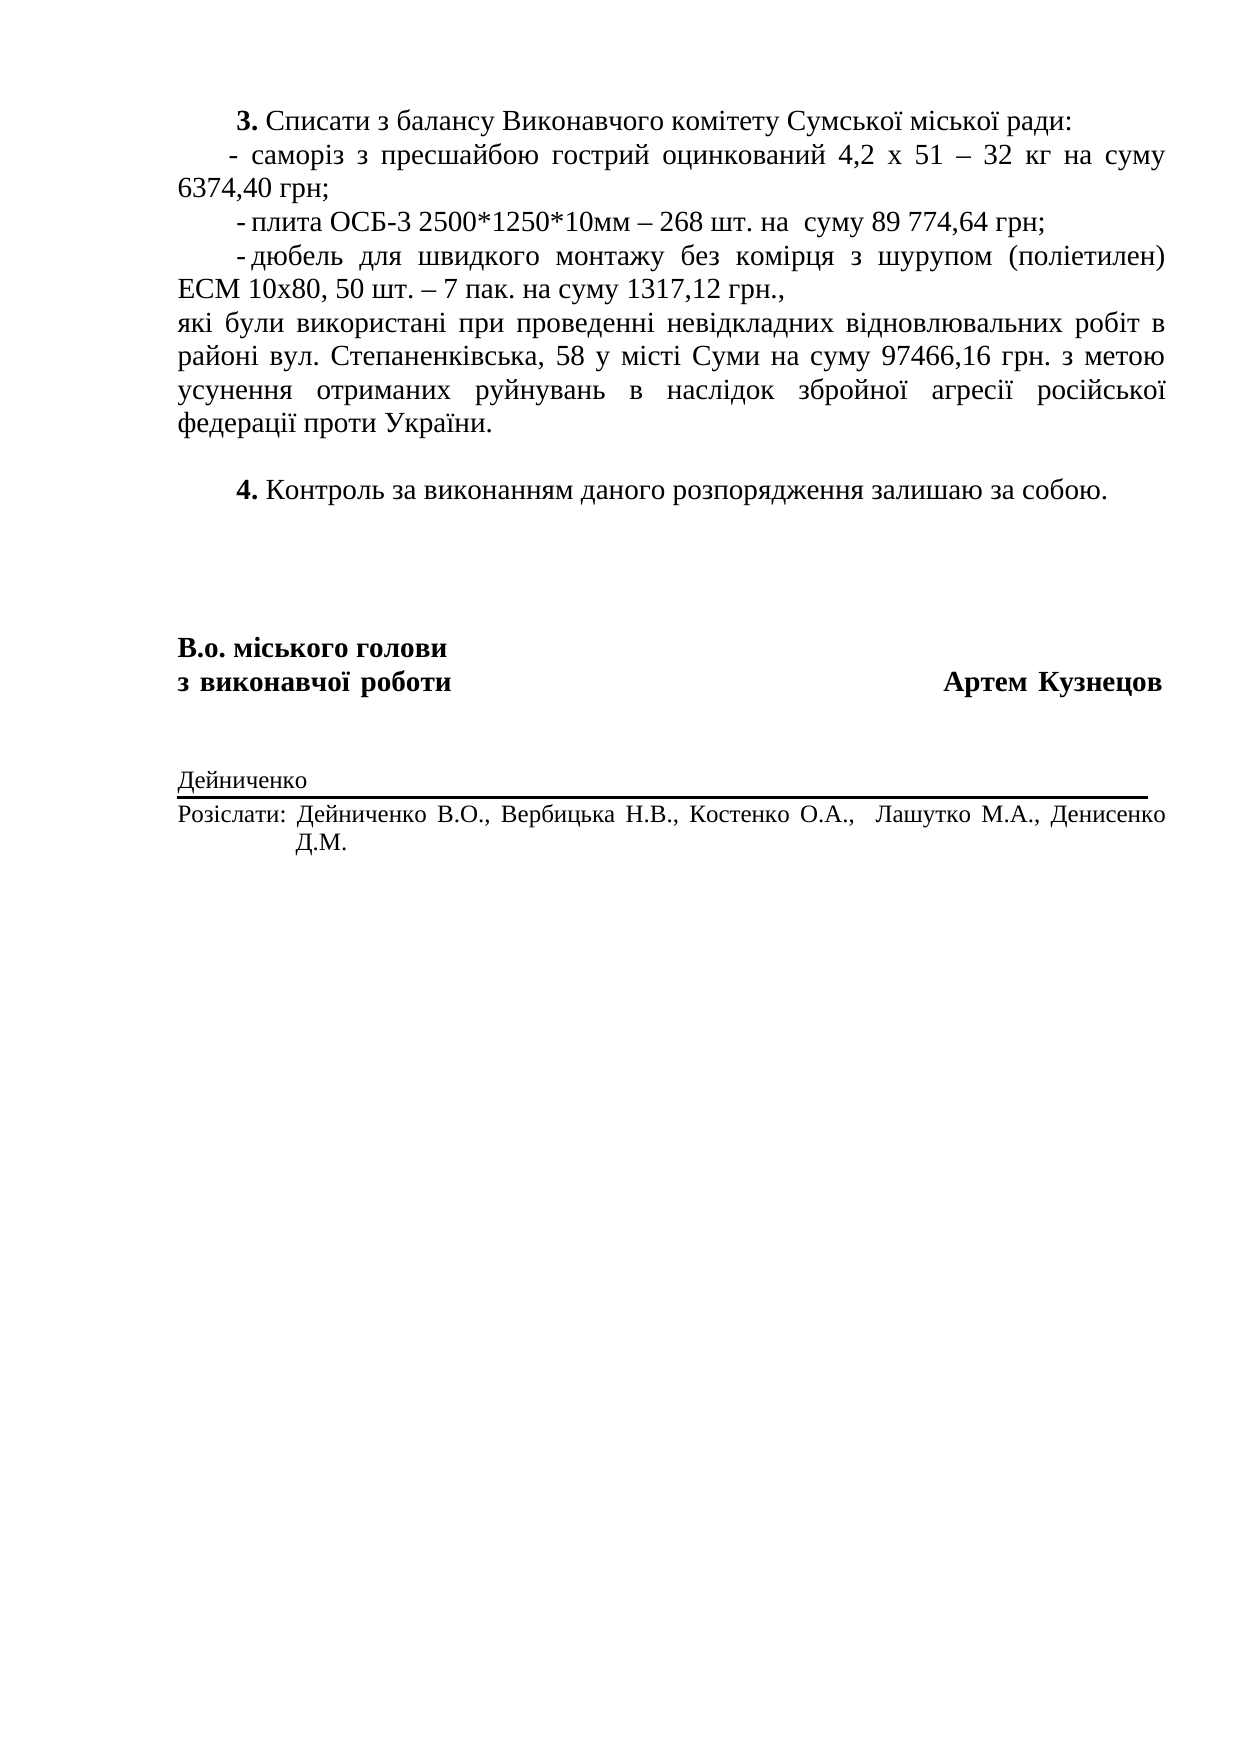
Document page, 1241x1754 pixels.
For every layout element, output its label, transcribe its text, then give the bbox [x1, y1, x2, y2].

text Дейниченко [177, 765, 1148, 796]
text В.о. міського голови [177, 631, 1167, 664]
text з виконавчої роботи Артем Кузнецов [177, 664, 1167, 731]
text - плита ОСБ-3 2500*1250*10мм – 268 шт. на суму 89 774,64 грн; [177, 204, 1167, 238]
text 3. Списати з балансу Виконавчого комітету Сумської міської ради: [177, 103, 1167, 137]
text 4. Контроль за виконанням даного розпорядження залишаю за собою. [177, 472, 1167, 506]
text - дюбель для швидкого монтажу без комірця з шурупом (поліетилен) ЕСМ 10х80, 50 шт. – 7 пак. на суму 1317,12 грн., [177, 238, 1167, 305]
text які були використані при проведенні невідкладних відновлювальних робіт в районі вул. Степаненківська, 58 у місті Суми на суму 97466,16 грн. з метою усунення отриманих руйнувань в наслідок збройної агресії російської федерації проти України. [177, 305, 1167, 439]
text Розіслати: Дейниченко В.О., Вербицька Н.В., Костенко О.А., Лашутко М.А., Денисенко Д.М. [177, 799, 1167, 856]
list саморіз з пресшайбою гострий оцинкований 4,2 х 51 – 32 кг на суму 6374,40 грн; [177, 137, 1167, 204]
